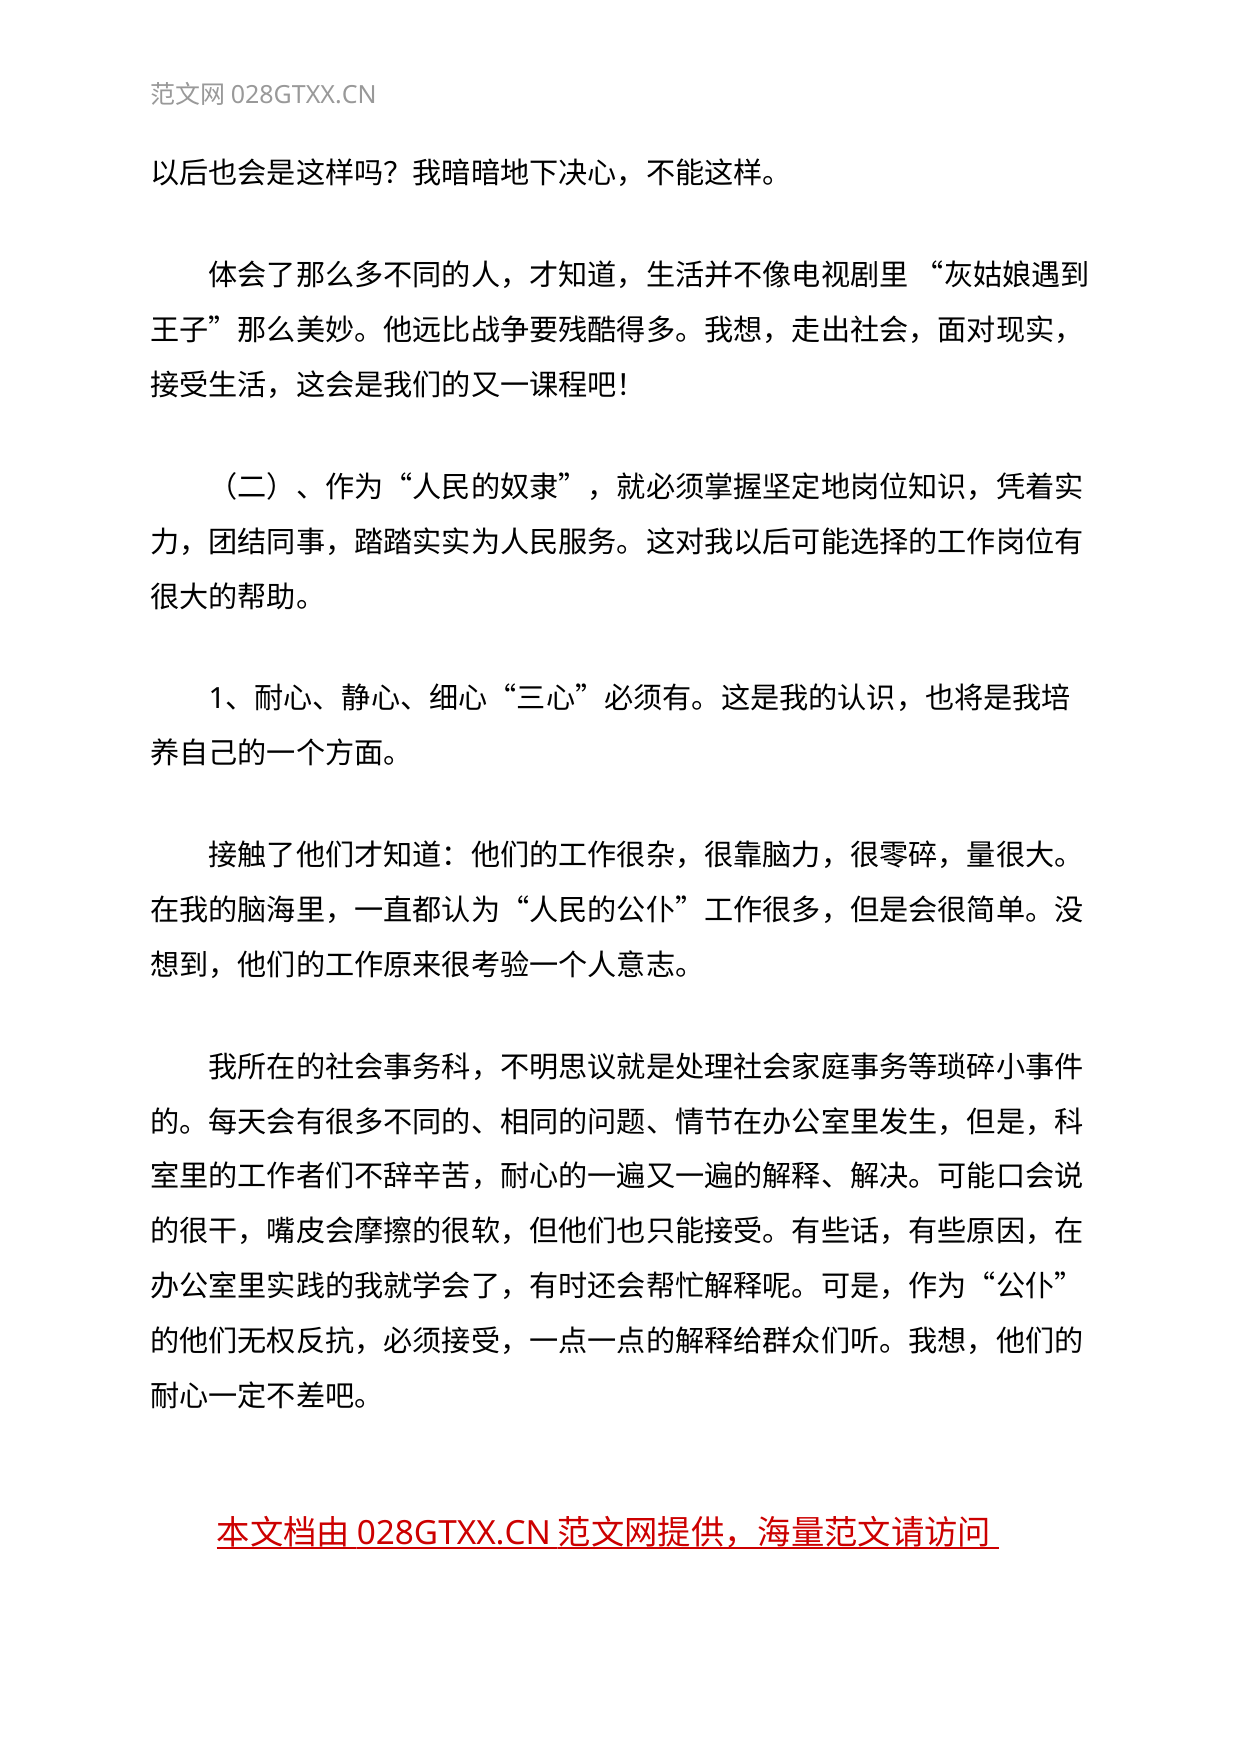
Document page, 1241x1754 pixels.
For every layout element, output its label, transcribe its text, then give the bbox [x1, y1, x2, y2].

text （二）、作为“人民的奴隶”，就必须掌握坚定地岗位知识，凭着实力，团结同事，踏踏实实为人民服务。这对我以后可能选择的工作岗位有很大的帮助。 [150, 463, 1090, 615]
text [150, 150, 1090, 192]
text 体会了那么多不同的人，才知道，生活并不像电视剧里 “灰姑娘遇到王子”那么美妙。他远比战争要残酷得多。我想，走出社会，面对现实，接受生活，这会是我们的又一课程吧！ [150, 252, 1090, 404]
text 接触了他们才知道：他们的工作很杂，很靠脑力，很零碎，量很大。在我的脑海里，一直都认为“人民的公仆”工作很多，但是会很简单。没想到，他们的工作原来很考验一个人意志。 [150, 832, 1090, 984]
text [150, 1506, 1090, 1554]
text 1、耐心、静心、细心“三心”必须有。这是我的认识，也将是我培养自己的一个方面。 [150, 675, 1090, 772]
text 我所在的社会事务科，不明思议就是处理社会家庭事务等琐碎小事件的。每天会有很多不同的、相同的问题、情节在办公室里发生，但是，科室里的工作者们不辞辛苦，耐心的一遍又一遍的解释、解决。可能口会说的很干，嘴皮会摩擦的很软，但他们也只能接受。有些话，有些原因，在办公室里实践的我就学会了，有时还会帮忙解释呢。可是，作为“公仆”的他们无权反抗，必须接受，一点一点的解释给群众们听。我想，他们的耐心一定不差吧。 [150, 1043, 1090, 1415]
